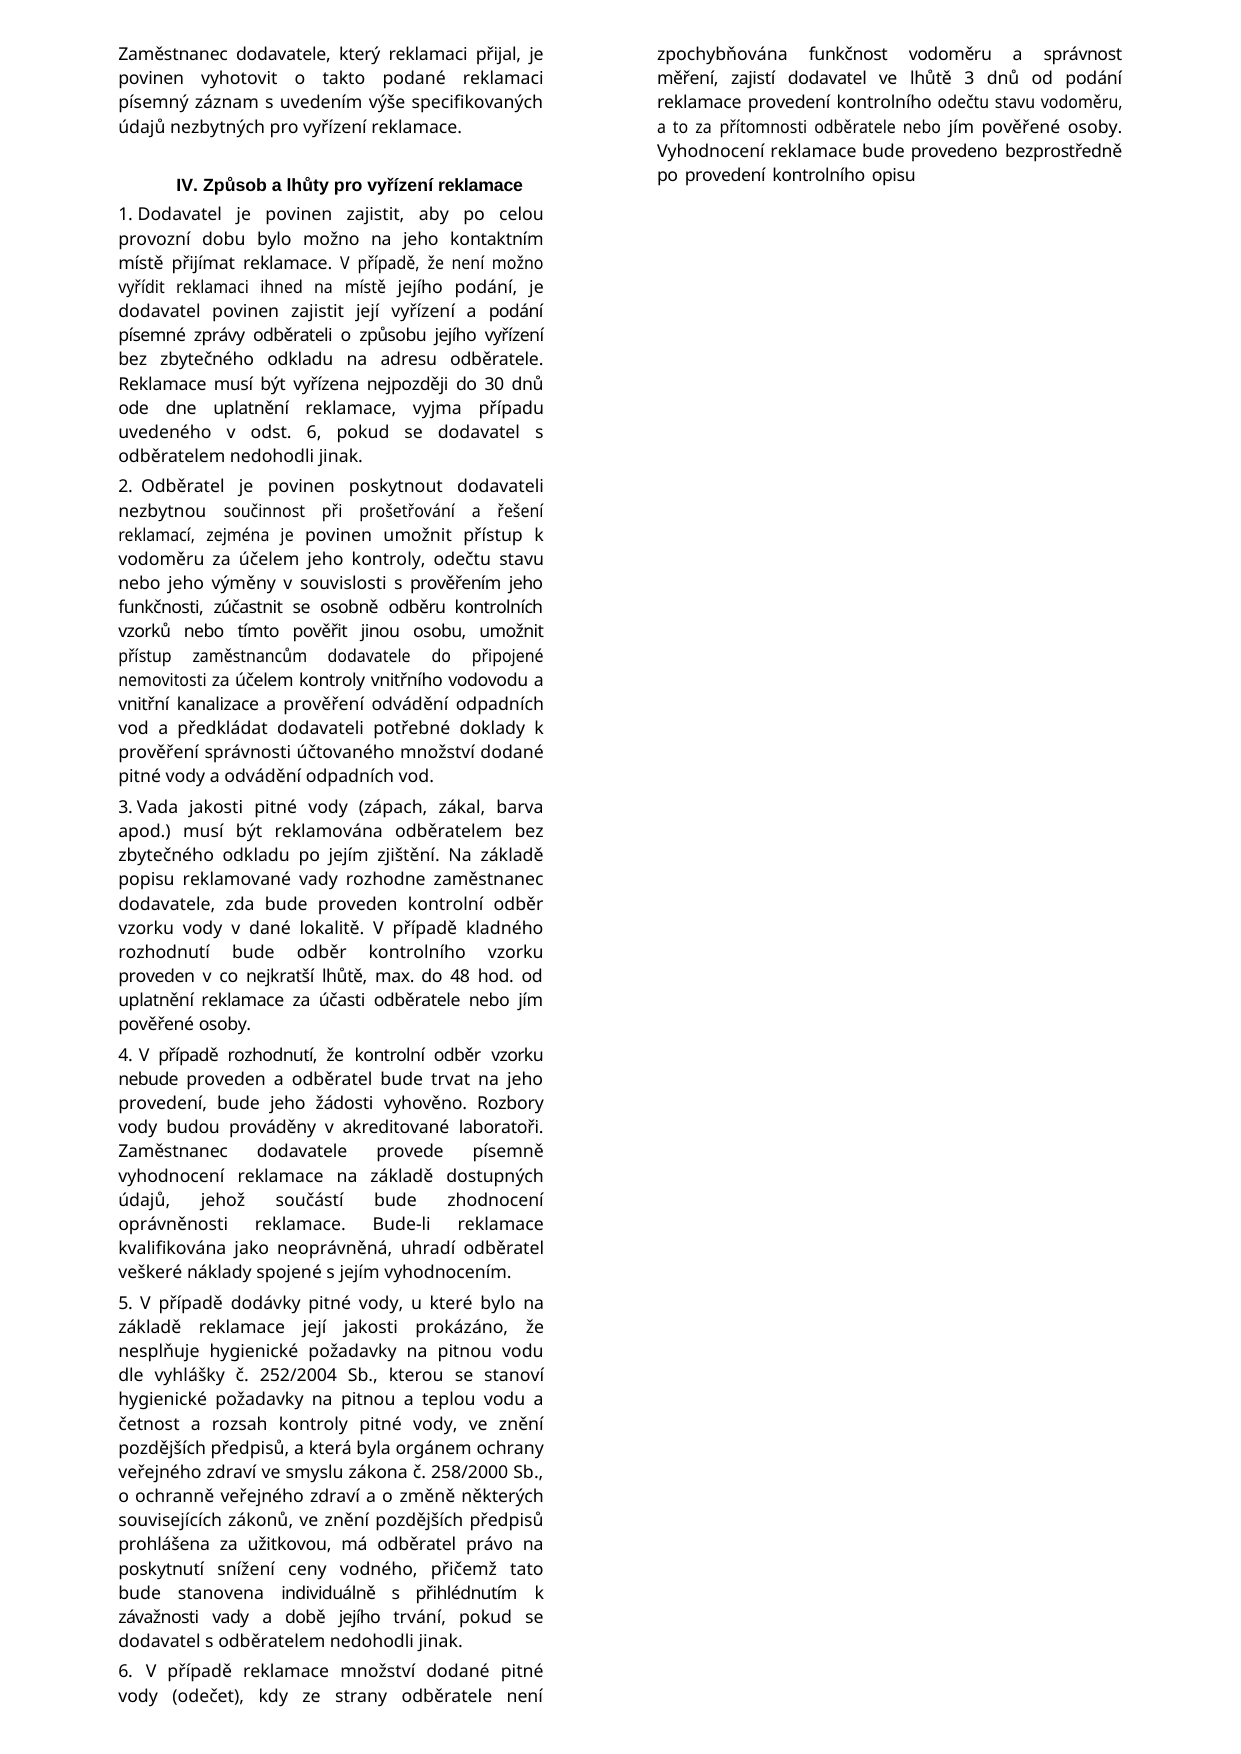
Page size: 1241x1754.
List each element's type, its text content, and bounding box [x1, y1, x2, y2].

list V případě reklamace množství dodané pitné vody (odečet), kdy ze strany odběratele není zpochybňována funkčnost vodoměru a správnost měření, zajistí dodavatel ve lhůtě 3 dnů od podání reklamace provedení kontrolního odečtu stavu vodoměru, a to za přítomnosti odběratele nebo jím pověřené osoby. Vyhodnocení reklamace bude provedeno bezprostředně po provedení kontrolního opisu [657, 42, 1122, 187]
list Dodavatel je povinen zajistit, aby po celou provozní dobu bylo možno na jeho kontaktním místě přijímat reklamace. V případě, že není možno vyřídit reklamaci ihned na místě jejího podání, je dodavatel povinen zajistit její vyřízení a podání písemné zprávy odběrateli o způsobu jejího vyřízení bez zbytečného odkladu na adresu odběratele. Reklamace musí být vyřízena nejpozději do 30 dnů ode dne uplatnění reklamace, vyjma případu uvedeného v odst. 6, pokud se dodavatel s odběratelem nedohodli jinak. [118, 202, 544, 468]
list Vada jakosti pitné vody (zápach, zákal, barva apod.) musí být reklamována odběratelem bez zbytečného odkladu po jejím zjištění. Na základě popisu reklamované vady rozhodne zaměstnanec dodavatele, zda bude proveden kontrolní odběr vzorku vody v dané lokalitě. V případě kladného rozhodnutí bude odběr kontrolního vzorku proveden v co nejkratší lhůtě, max. do 48 hod. od uplatnění reklamace za účasti odběratele nebo jím pověřené osoby. [118, 794, 544, 1036]
text Zaměstnanec dodavatele, který reklamaci přijal, je povinen vyhotovit o takto podané reklamaci písemný záznam s uvedením výše specifikovaných údajů nezbytných pro vyřízení reklamace. [118, 42, 543, 138]
list V případě rozhodnutí, že kontrolní odběr vzorku nebude proveden a odběratel bude trvat na jeho provedení, bude jeho žádosti vyhověno. Rozbory vody budou prováděny v akreditované laboratoři. Zaměstnanec dodavatele provede písemně vyhodnocení reklamace na základě dostupných údajů, jehož součástí bude zhodnocení oprávněnosti reklamace. Bude-li reklamace kvalifikována jako neoprávněná, uhradí odběratel veškeré náklady spojené s jejím vyhodnocením. [118, 1042, 544, 1284]
subtitle Způsob a lhůty pro vyřízení reklamace [176, 175, 588, 196]
list Odběratel je povinen poskytnout dodavateli nezbytnou součinnost při prošetřování a řešení reklamací, zejména je povinen umožnit přístup k vodoměru za účelem jeho kontroly, odečtu stavu nebo jeho výměny v souvislosti s prověřením jeho funkčnosti, zúčastnit se osobně odběru kontrolních vzorků nebo tímto pověřit jinou osobu, umožnit přístup zaměstnancům dodavatele do připojené nemovitosti za účelem kontroly vnitřního vodovodu a vnitřní kanalizace a prověření odvádění odpadních vod a předkládat dodavateli potřebné doklady k prověření správnosti účtovaného množství dodané pitné vody a odvádění odpadních vod. [118, 474, 544, 788]
list V případě dodávky pitné vody, u které bylo na základě reklamace její jakosti prokázáno, že nesplňuje hygienické požadavky na pitnou vodu dle vyhlášky č. 252/2004 Sb., kterou se stanoví hygienické požadavky na pitnou a teplou vodu a četnost a rozsah kontroly pitné vody, ve znění pozdějších předpisů, a která byla orgánem ochrany veřejného zdraví ve smyslu zákona č. 258/2000 Sb., o ochranně veřejného zdraví a o změně některých souvisejících zákonů, ve znění pozdějších předpisů prohlášena za užitkovou, má odběratel právo na poskytnutí snížení ceny vodného, přičemž tato bude stanovena individuálně s přihlédnutím k závažnosti vady a době jejího trvání, pokud se dodavatel s odběratelem nedohodli jinak. [118, 1290, 544, 1653]
